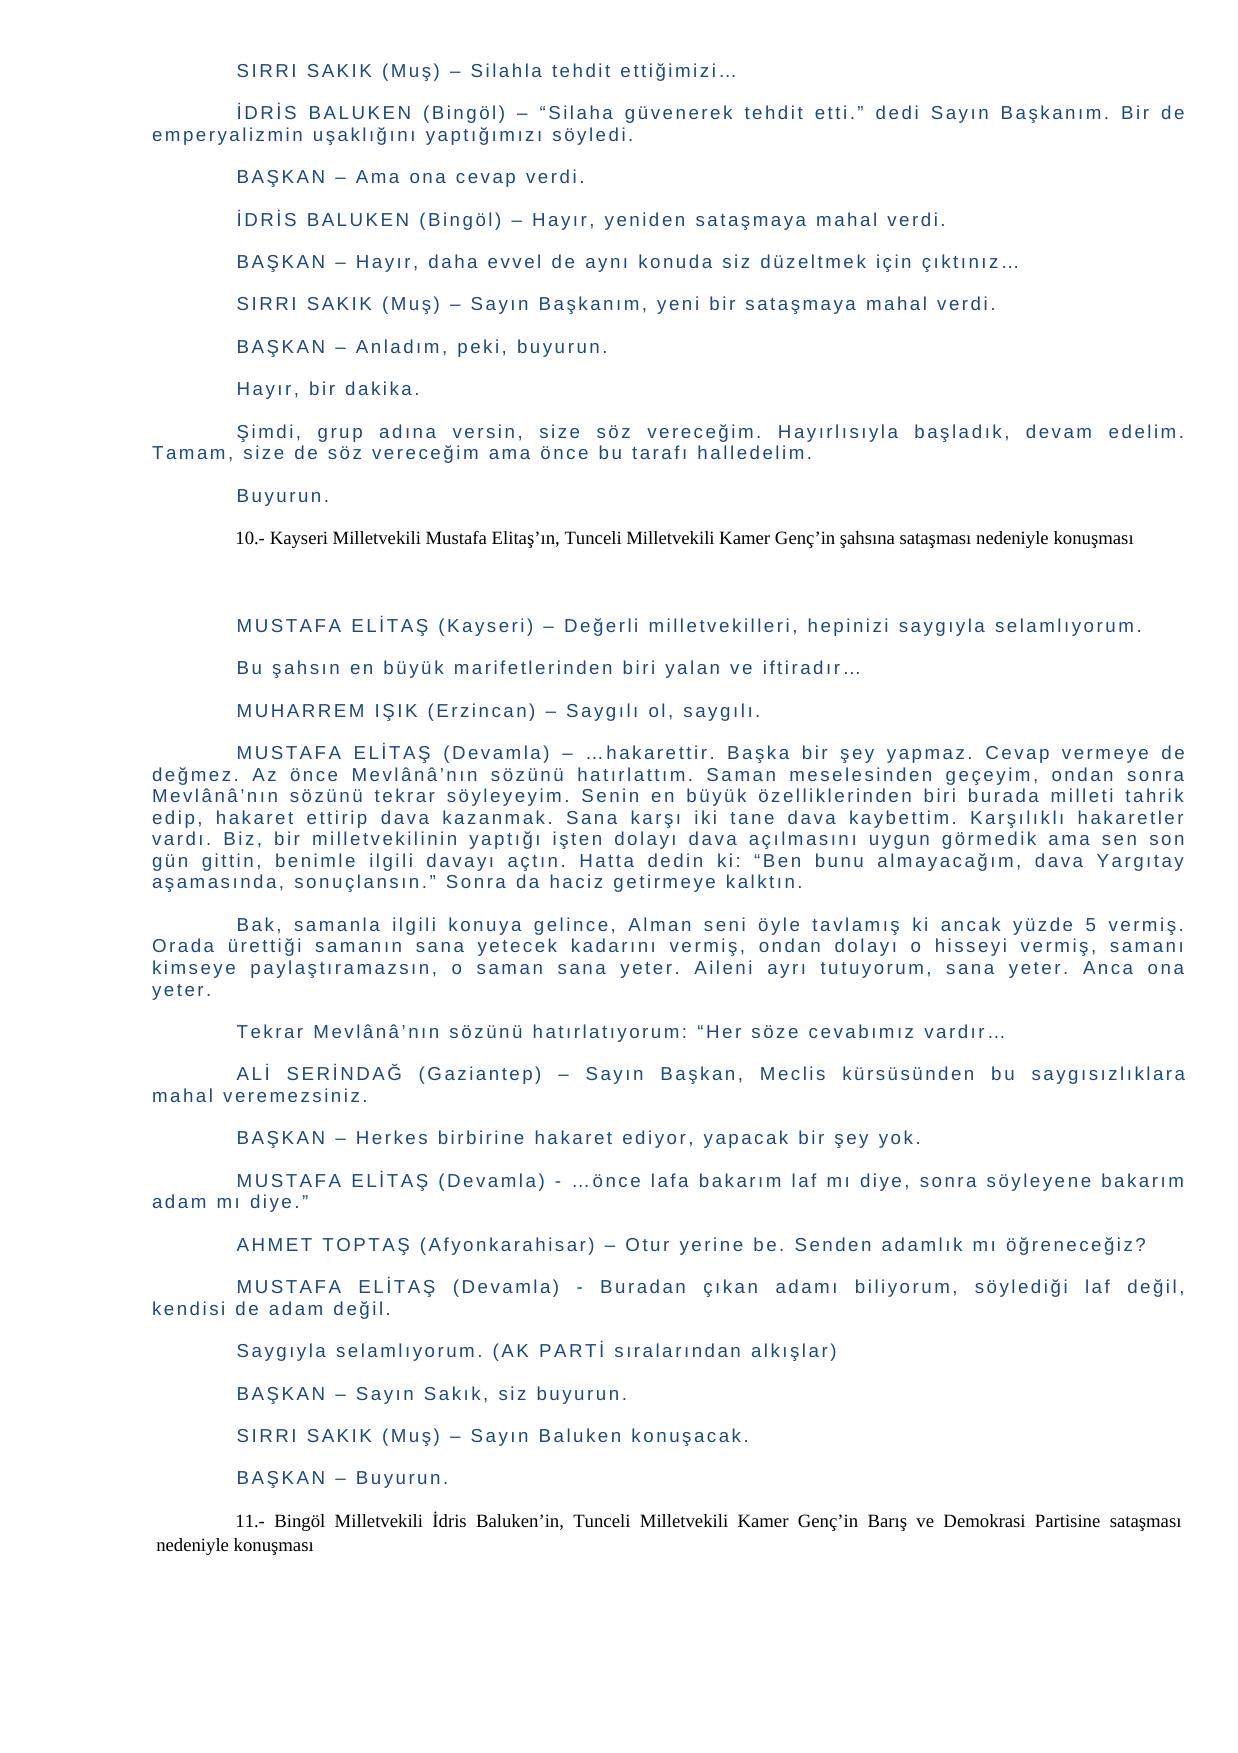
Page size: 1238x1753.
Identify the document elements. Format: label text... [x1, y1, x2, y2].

text Hayır, bir dakika. [152, 378, 1186, 399]
text 10.- Kayseri Milletvekili Mustafa Elitaş’ın, Tunceli Milletvekili Kamer Genç’in şahsına sataşması nedeniyle konuşması [156, 527, 1184, 548]
text MUSTAFA ELİTAŞ (Devamla) - …önce lafa bakarım laf mı diye, sonra söyleyene bakarım adam mı diye.” [152, 1169, 1186, 1213]
text BAŞKAN – Herkes birbirine hakaret ediyor, yapacak bir şey yok. [152, 1127, 1186, 1149]
text BAŞKAN – Sayın Sakık, siz buyurun. [152, 1382, 1186, 1404]
text BAŞKAN – Ama ona cevap verdi. [152, 166, 1186, 188]
text ALİ SERİNDAĞ (Gaziantep) – Sayın Başkan, Meclis kürsüsünden bu saygısızlıklara mahal veremezsiniz. [152, 1063, 1186, 1106]
text MUSTAFA ELİTAŞ (Kayseri) – Değerli milletvekilleri, hepinizi saygıyla selamlıyorum. [152, 615, 1186, 636]
text MUSTAFA ELİTAŞ (Devamla) - Buradan çıkan adamı biliyorum, söylediği laf değil, kendisi de adam değil. [152, 1276, 1186, 1319]
text Buyurun. [152, 484, 1186, 506]
text Tekrar Mevlânâ’nın sözünü hatırlatıyorum: “Her söze cevabımız vardır… [152, 1021, 1186, 1042]
text AHMET TOPTAŞ (Afyonkarahisar) – Otur yerine be. Senden adamlık mı öğreneceğiz? [152, 1233, 1186, 1255]
text Bu şahsın en büyük marifetlerinden biri yalan ve iftiradır… [152, 657, 1186, 679]
text Bak, samanla ilgili konuya gelince, Alman seni öyle tavlamış ki ancak yüzde 5 vermiş. Orada ürettiği samanın sana yetecek kadarını vermiş, ondan dolayı o hisseyi vermiş, samanı kimseye paylaştıramazsın, o saman sana yeter. Aileni ayrı tutuyorum, sana yeter. Anca ona yeter. [152, 914, 1186, 1000]
text SIRRI SAKIK (Muş) – Silahla tehdit ettiğimizi… [152, 60, 1186, 81]
text BAŞKAN – Anladım, peki, buyurun. [152, 336, 1186, 357]
text BAŞKAN – Hayır, daha evvel de aynı konuda siz düzeltmek için çıktınız… [152, 251, 1186, 272]
text MUSTAFA ELİTAŞ (Devamla) – …hakarettir. Başka bir şey yapmaz. Cevap vermeye de değmez. Az önce Mevlânâ’nın sözünü hatırlattım. Saman meselesinden geçeyim, ondan sonra Mevlânâ’nın sözünü tekrar söyleyeyim. Senin en büyük özelliklerinden biri burada milleti tahrik edip, hakaret ettirip dava kazanmak. Sana karşı iki tane dava kaybettim. Karşılıklı hakaretler vardı. Biz, bir milletvekilinin yaptığı işten dolayı dava açılmasını uygun görmedik ama sen son gün gittin, benimle ilgili davayı açtın. Hatta dedin ki: “Ben bunu almayacağım, dava Yargıtay aşamasında, sonuçlansın.” Sonra da haciz getirmeye kalktın. [152, 742, 1186, 893]
text BAŞKAN – Buyurun. [152, 1467, 1186, 1489]
text SIRRI SAKIK (Muş) – Sayın Baluken konuşacak. [152, 1425, 1186, 1446]
text MUHARREM IŞIK (Erzincan) – Saygılı ol, saygılı. [152, 699, 1186, 721]
text SIRRI SAKIK (Muş) – Sayın Başkanım, yeni bir sataşmaya mahal verdi. [152, 293, 1186, 315]
text 11.- Bingöl Milletvekili İdris Baluken’in, Tunceli Milletvekili Kamer Genç’in Barış ve Demokrasi Partisine sataşması nedeniyle konuşması [156, 1509, 1184, 1556]
text Şimdi, grup adına versin, size söz vereceğim. Hayırlısıyla başladık, devam edelim. Tamam, size de söz vereceğim ama önce bu tarafı halledelim. [152, 420, 1186, 463]
text İDRİS BALUKEN (Bingöl) – Hayır, yeniden sataşmaya mahal verdi. [152, 208, 1186, 230]
text Saygıyla selamlıyorum. (AK PARTİ sıralarından alkışlar) [152, 1340, 1186, 1361]
text İDRİS BALUKEN (Bingöl) – “Silaha güvenerek tehdit etti.” dedi Sayın Başkanım. Bir de emperyalizmin uşaklığını yaptığımızı söyledi. [152, 102, 1186, 145]
